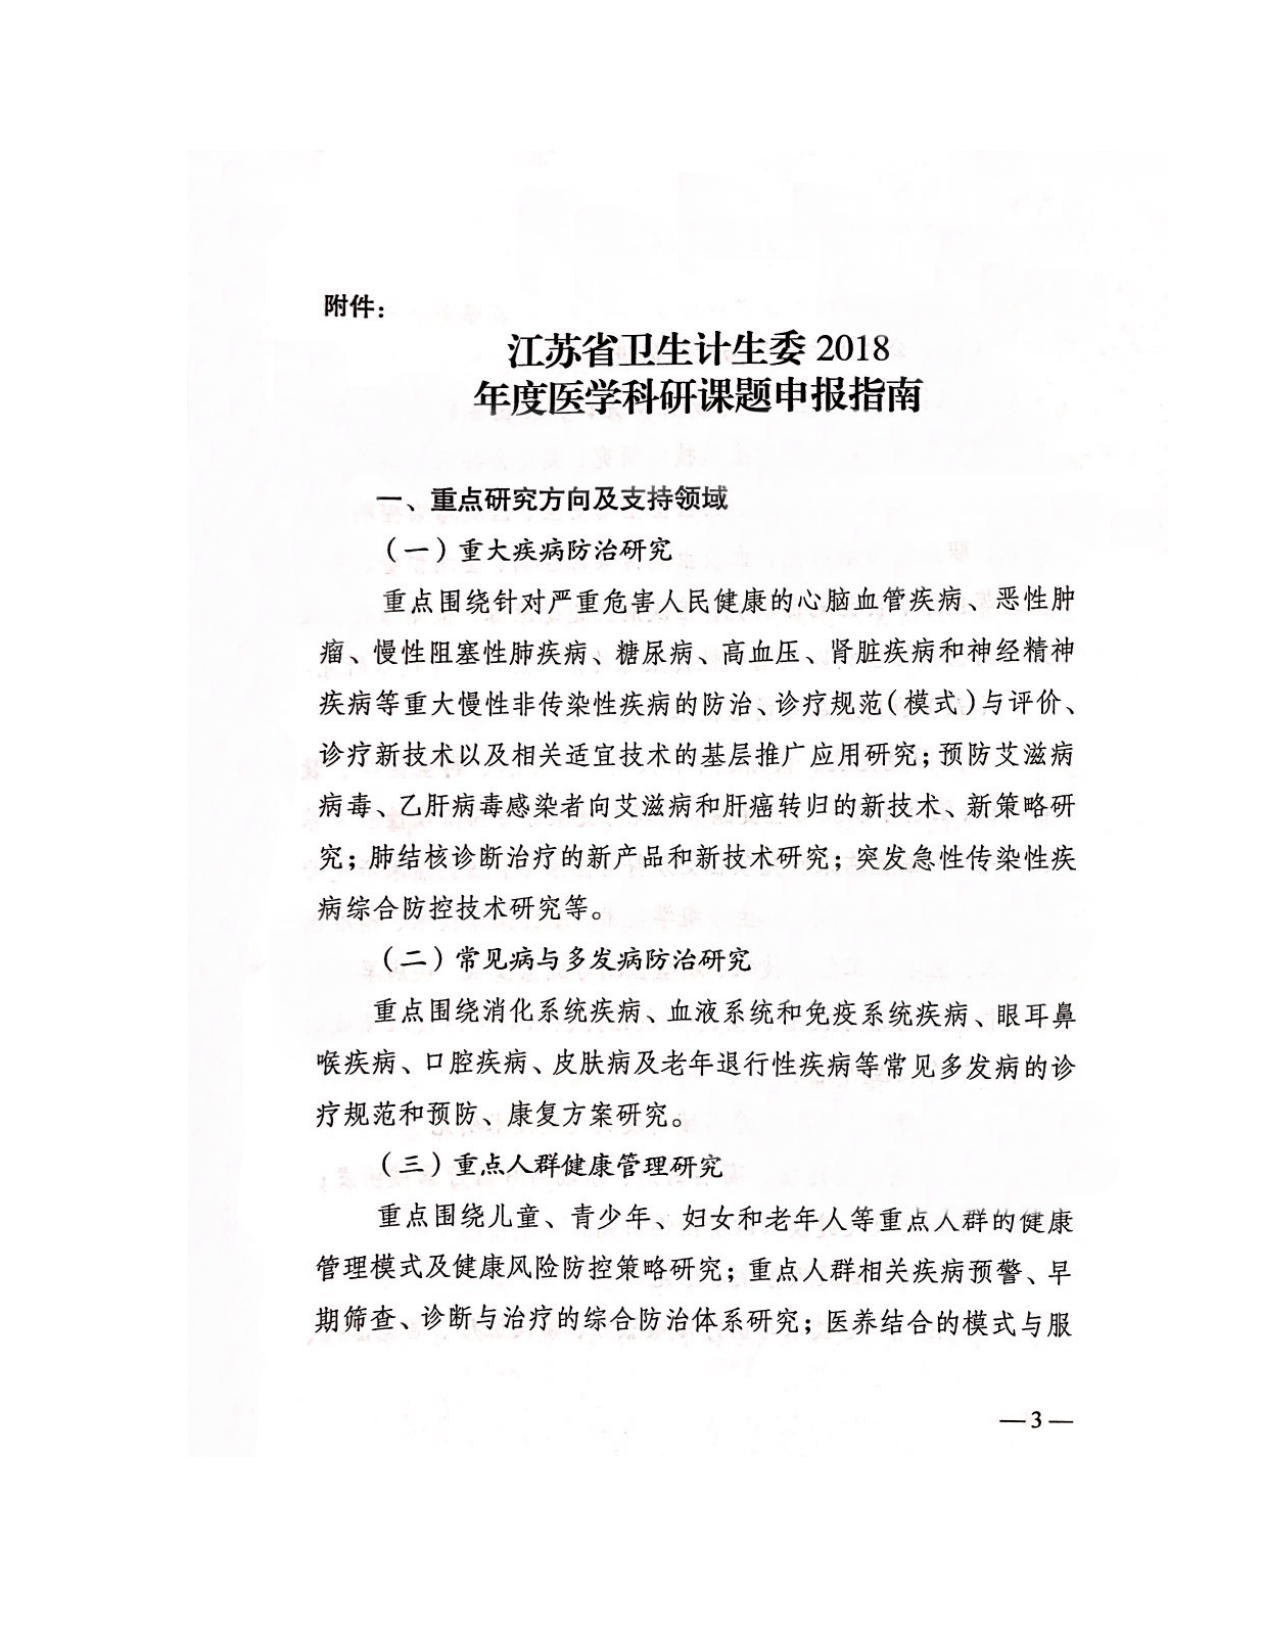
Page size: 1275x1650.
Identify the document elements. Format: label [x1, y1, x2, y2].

picture [187, 150, 1168, 1457]
